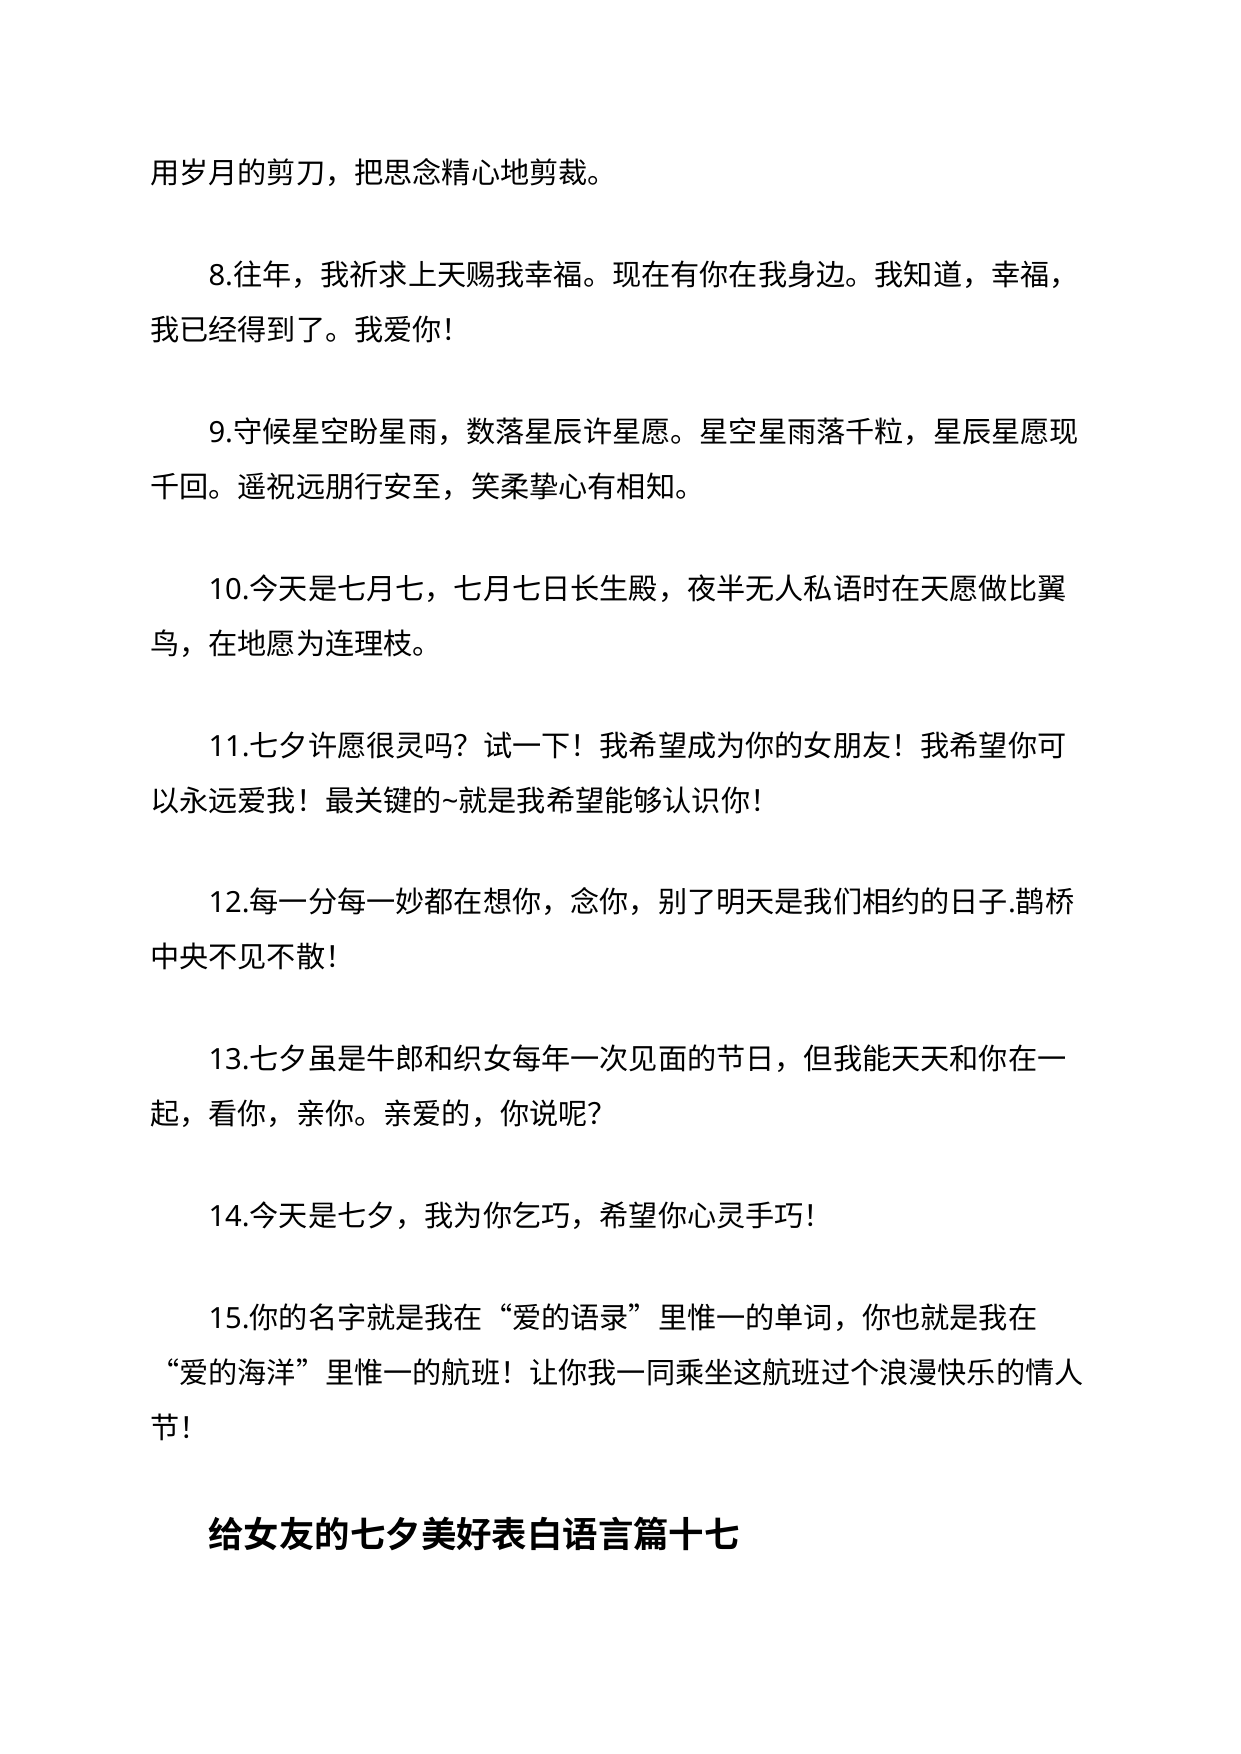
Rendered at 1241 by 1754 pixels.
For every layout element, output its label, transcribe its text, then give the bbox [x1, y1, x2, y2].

text 15.你的名字就是我在“爱的语录”里惟一的单词，你也就是我在“爱的海洋”里惟一的航班！让你我一同乘坐这航班过个浪漫快乐的情人节！ [150, 1294, 1090, 1447]
text 12.每一分每一妙都在想你，念你，别了明天是我们相约的日子.鹊桥中央不见不散！ [150, 879, 1090, 976]
text 9.守候星空盼星雨，数落星辰许星愿。星空星雨落千粒，星辰星愿现千回。遥祝远朋行安至，笑柔挚心有相知。 [150, 408, 1090, 506]
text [150, 150, 1090, 192]
text 10.今天是七月七，七月七日长生殿，夜半无人私语时在天愿做比翼鸟，在地愿为连理枝。 [150, 565, 1090, 663]
text 给女友的七夕美好表白语言篇十七 [150, 1506, 1090, 1557]
text 8.往年，我祈求上天赐我幸福。现在有你在我身边。我知道，幸福，我已经得到了。我爱你！ [150, 252, 1090, 349]
text 13.七夕虽是牛郎和织女每年一次见面的节日，但我能天天和你在一起，看你，亲你。亲爱的，你说呢？ [150, 1036, 1090, 1133]
text 11.七夕许愿很灵吗？试一下！我希望成为你的女朋友！我希望你可以永远爱我！最关键的~就是我希望能够认识你！ [150, 722, 1090, 819]
text 14.今天是七夕，我为你乞巧，希望你心灵手巧！ [150, 1193, 1090, 1235]
